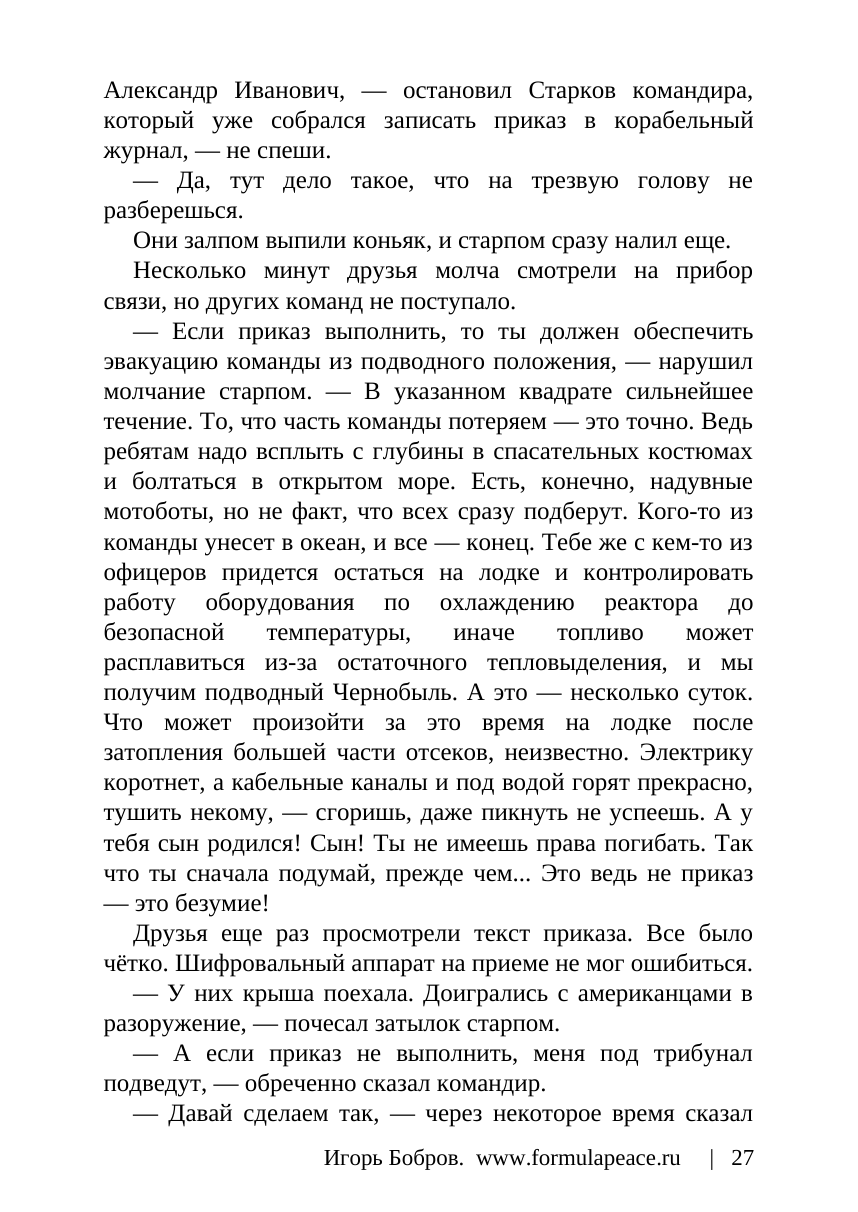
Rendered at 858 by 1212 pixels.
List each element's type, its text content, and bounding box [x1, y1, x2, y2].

text — Да, тут дело такое, что на трезвую голову не разберешься. [103, 165, 754, 224]
text — У них крыша поехала. Доигрались с американцами в разоружение, — почесал затылок старпом. [103, 978, 754, 1037]
text Несколько минут друзья молча смотрели на прибор связи, но других команд не поступало. [103, 256, 754, 314]
text — А если приказ не выполнить, меня под трибунал подведут, — обреченно сказал командир. [103, 1038, 754, 1097]
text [103, 75, 754, 164]
text — Если приказ выполнить, то ты должен обеспечить эвакуацию команды из подводного положения, — нарушил молчание старпом. — В указанном квадрате сильнейшее течение. То, что часть команды потеряем — это точно. Ведь ребятам надо всплыть с глубины в спасательных костюмах и болтаться в открытом море. Есть, конечно, надувные мотоботы, но не факт, что всех сразу подберут. Кого-то из команды унесет в океан, и все — конец. Тебе же с кем-то из офицеров придется остаться на лодке и контролировать работу оборудования по охлаждению реактора до безопасной температуры, иначе топливо может расплавиться из-за остаточного тепловыделения, и мы получим подводный Чернобыль. А это — несколько суток. Что может произойти за это время на лодке после затопления большей части отсеков, неизвестно. Электрику коротнет, а кабельные каналы и под водой горят прекрасно, тушить некому, — сгоришь, даже пикнуть не успеешь. А у тебя сын родился! Сын! Ты не имеешь права погибать. Так что ты сначала подумай, прежде чем... Это ведь не приказ — это безумие! [103, 316, 754, 917]
text Они залпом выпили коньяк, и старпом сразу налил еще. [103, 226, 754, 254]
text Друзья еще раз просмотрели текст приказа. Все было чётко. Шифровальный аппарат на приеме не мог ошибиться. [103, 918, 754, 977]
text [103, 1098, 754, 1127]
